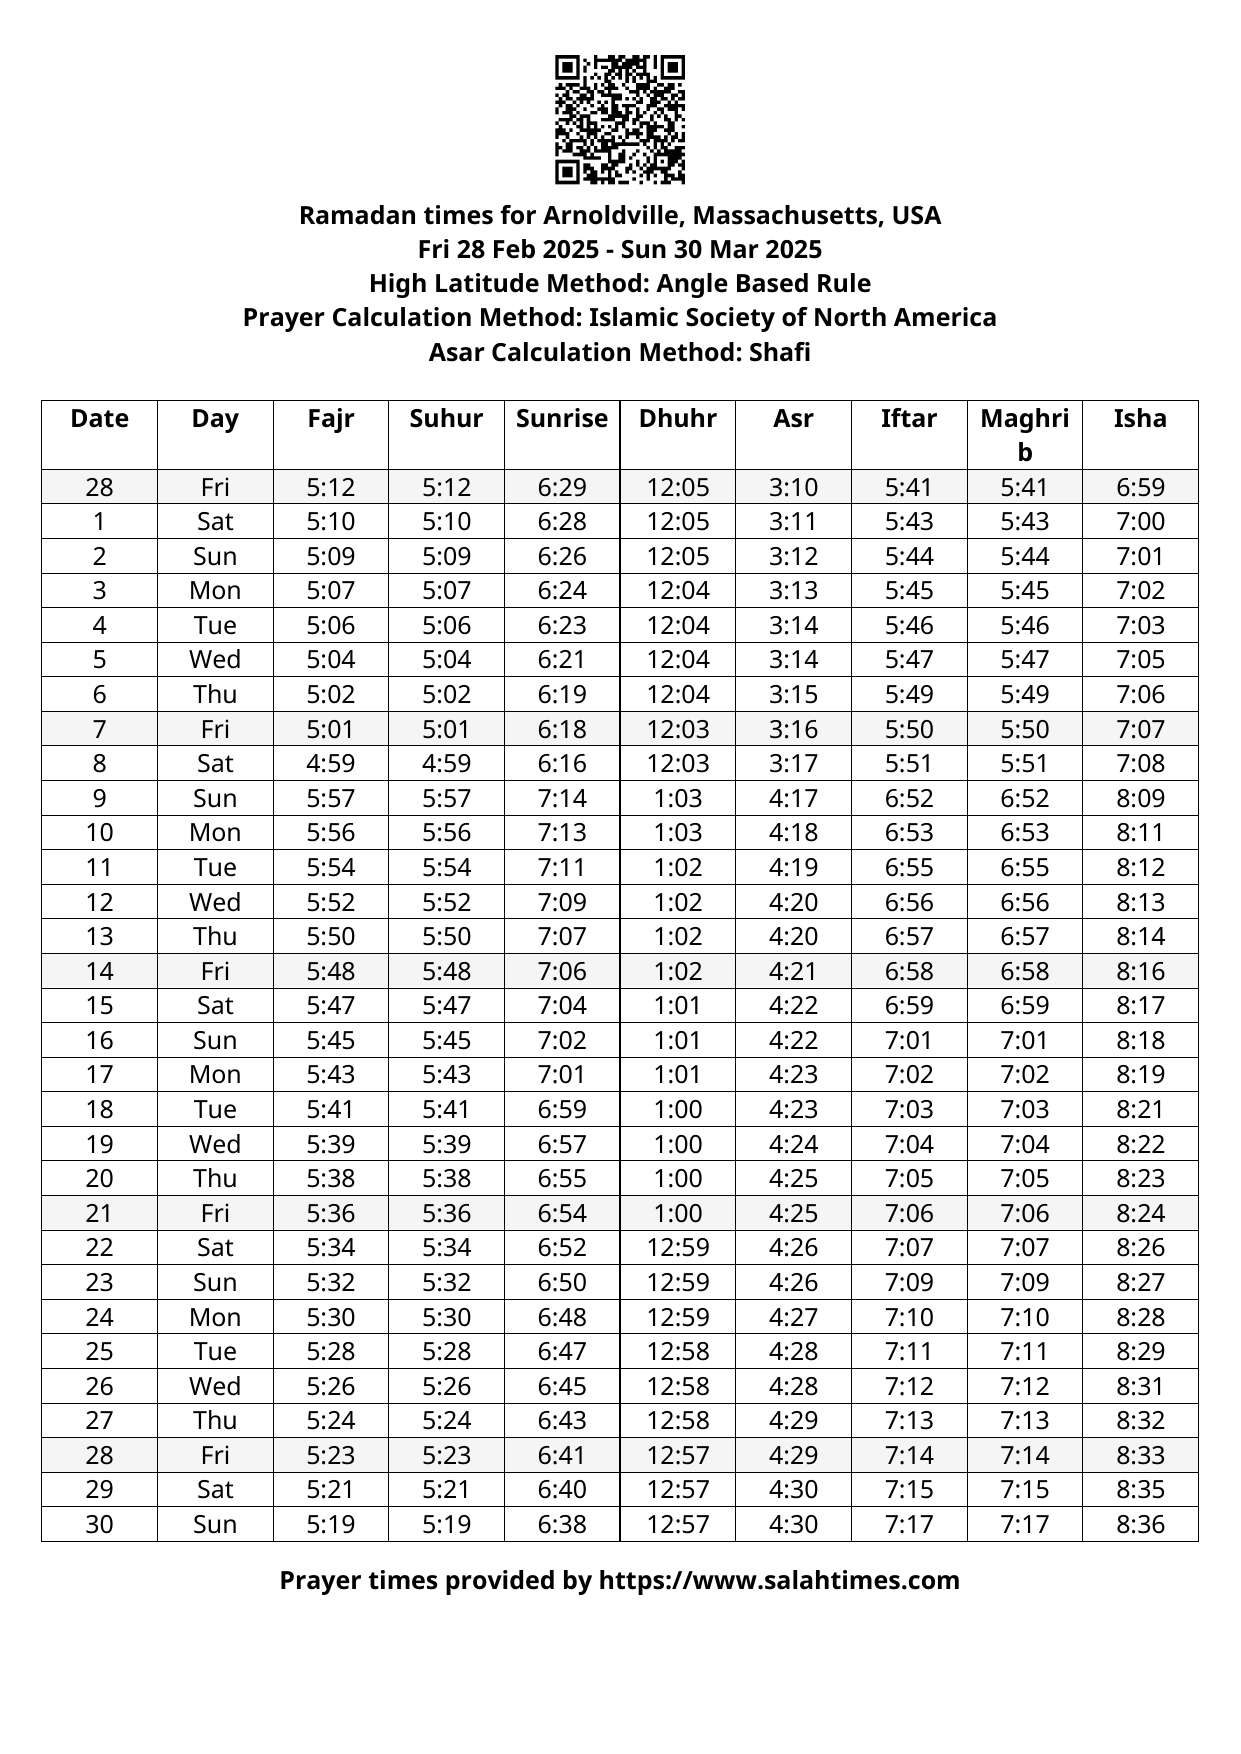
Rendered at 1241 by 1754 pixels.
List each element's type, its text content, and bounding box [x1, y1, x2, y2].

table_cell 7:02 [1083, 574, 1198, 607]
table_cell 7:09 [505, 885, 619, 918]
table_cell 12:05 [621, 470, 735, 503]
table_cell 4:30 [736, 1507, 851, 1541]
table_cell 19 [42, 1127, 157, 1160]
table_cell 12:05 [621, 539, 735, 572]
table_cell 6:28 [505, 504, 619, 538]
table_cell 7:02 [852, 1058, 967, 1091]
text Prayer times provided by https://www.salahtimes.com [42, 1563, 1198, 1597]
table_cell 5:43 [274, 1058, 388, 1091]
table_cell 5:50 [968, 712, 1082, 745]
table_cell 7:04 [505, 989, 619, 1022]
table_cell 5:32 [389, 1265, 504, 1299]
table_cell 12:59 [621, 1265, 735, 1299]
table_cell 1:02 [621, 850, 735, 884]
table_cell Thu [158, 919, 273, 953]
table_cell 12:58 [621, 1334, 735, 1368]
text Prayer Calculation Method: Islamic Society of North America [42, 300, 1198, 334]
table_cell 6:56 [968, 885, 1082, 918]
table_cell 7:09 [852, 1265, 967, 1299]
table_header Fajr [274, 401, 388, 469]
table_cell 3:17 [736, 746, 851, 780]
table_cell 7:13 [968, 1404, 1082, 1437]
table_header Dhuhr [621, 401, 735, 469]
table_cell 8:19 [1083, 1058, 1198, 1091]
table_cell 8:32 [1083, 1404, 1198, 1437]
table_cell 8:23 [1083, 1161, 1198, 1195]
table_cell 12:58 [621, 1369, 735, 1402]
table_cell 24 [42, 1300, 157, 1333]
table_cell 1:00 [621, 1196, 735, 1229]
table_cell Fri [158, 954, 273, 987]
table_cell 7:06 [505, 954, 619, 987]
text Ramadan times for Arnoldville, Massachusetts, USA [42, 198, 1198, 232]
table_cell 5:24 [389, 1404, 504, 1437]
table_cell 6:57 [505, 1127, 619, 1160]
table_cell 5:52 [389, 885, 504, 918]
table_cell 7:11 [852, 1334, 967, 1368]
table_cell 5:26 [274, 1369, 388, 1402]
table_cell 5:49 [968, 677, 1082, 711]
table_cell 8:35 [1083, 1473, 1198, 1506]
table_cell 5:36 [274, 1196, 388, 1229]
table_cell 4:59 [389, 746, 504, 780]
table_cell 5:30 [274, 1300, 388, 1333]
table_cell 6:59 [968, 989, 1082, 1022]
table_cell 5:52 [274, 885, 388, 918]
table_cell 7:05 [968, 1161, 1082, 1195]
table_cell 4:25 [736, 1196, 851, 1229]
table_cell 7:10 [968, 1300, 1082, 1333]
table_cell Fri [158, 1196, 273, 1229]
table_cell 6:41 [505, 1438, 619, 1472]
table_cell 5:07 [389, 574, 504, 607]
table_cell 7:00 [1083, 504, 1198, 538]
table_cell 5:34 [389, 1231, 504, 1264]
table_cell 8 [42, 746, 157, 780]
table_cell 6:23 [505, 608, 619, 642]
table_cell 6:53 [968, 816, 1082, 849]
table_cell 5:56 [274, 816, 388, 849]
table_cell 1:02 [621, 885, 735, 918]
table_cell 3:16 [736, 712, 851, 745]
table_cell 7:01 [505, 1058, 619, 1091]
table_cell 15 [42, 989, 157, 1022]
table_cell 5:48 [389, 954, 504, 987]
table_cell 6:54 [505, 1196, 619, 1229]
table_cell 4:27 [736, 1300, 851, 1333]
table_cell 8:33 [1083, 1438, 1198, 1472]
table_cell 18 [42, 1092, 157, 1126]
table_cell 5:12 [389, 470, 504, 503]
table_cell Wed [158, 1369, 273, 1402]
table_cell 12 [42, 885, 157, 918]
table_cell 7:06 [852, 1196, 967, 1229]
table_cell 8:11 [1083, 816, 1198, 849]
table_cell 12:04 [621, 677, 735, 711]
table_cell 5:12 [274, 470, 388, 503]
table_cell 5:44 [968, 539, 1082, 572]
table_cell 7:05 [1083, 643, 1198, 676]
table_cell 22 [42, 1231, 157, 1264]
table_cell 7:03 [852, 1092, 967, 1126]
table_cell 5:07 [274, 574, 388, 607]
table_cell 7:10 [852, 1300, 967, 1333]
text Asar Calculation Method: Shafi [42, 334, 1198, 368]
table_header Sunrise [505, 401, 619, 469]
table_cell Sun [158, 1507, 273, 1541]
table_cell 8:12 [1083, 850, 1198, 884]
table_cell 7:06 [1083, 677, 1198, 711]
table_cell 6:26 [505, 539, 619, 572]
table_cell 4:28 [736, 1334, 851, 1368]
table_cell 5:43 [968, 504, 1082, 538]
table_cell Fri [158, 712, 273, 745]
table_cell 5:04 [274, 643, 388, 676]
table_cell Sun [158, 1265, 273, 1299]
table_cell 21 [42, 1196, 157, 1229]
table_cell 5:23 [389, 1438, 504, 1472]
table_cell 6:57 [852, 919, 967, 953]
table_cell 5:28 [274, 1334, 388, 1368]
table_cell 23 [42, 1265, 157, 1299]
table_cell 7:02 [968, 1058, 1082, 1091]
table_cell 7:11 [968, 1334, 1082, 1368]
table_header Asr [736, 401, 851, 469]
table_cell 3:11 [736, 504, 851, 538]
table_cell 27 [42, 1404, 157, 1437]
table_cell 5:02 [389, 677, 504, 711]
table_cell 28 [42, 470, 157, 503]
table_cell 8:09 [1083, 781, 1198, 814]
table_header Isha [1083, 401, 1198, 469]
table_cell Sat [158, 1473, 273, 1506]
table_cell Tue [158, 850, 273, 884]
table_cell 7:07 [1083, 712, 1198, 745]
table_cell 5:57 [274, 781, 388, 814]
table_cell 5 [42, 643, 157, 676]
table_cell Thu [158, 1404, 273, 1437]
table_cell 6:16 [505, 746, 619, 780]
table_cell Thu [158, 1161, 273, 1195]
table_cell 12:04 [621, 608, 735, 642]
table_cell 8:22 [1083, 1127, 1198, 1160]
table_cell Mon [158, 816, 273, 849]
table_cell 12:58 [621, 1404, 735, 1437]
table_cell 7:06 [968, 1196, 1082, 1229]
table_cell 4:24 [736, 1127, 851, 1160]
table_cell 5:06 [389, 608, 504, 642]
table_cell 5:01 [389, 712, 504, 745]
table_cell 5:51 [968, 746, 1082, 780]
table_cell 3:14 [736, 608, 851, 642]
table_cell 1:01 [621, 1023, 735, 1057]
table_cell 5:46 [852, 608, 967, 642]
table_cell 12:03 [621, 712, 735, 745]
table_cell 6:58 [968, 954, 1082, 987]
table_cell 12:04 [621, 574, 735, 607]
table_cell 5:19 [274, 1507, 388, 1541]
table_cell 13 [42, 919, 157, 953]
table_cell 12:05 [621, 504, 735, 538]
table_cell 5:34 [274, 1231, 388, 1264]
table_cell 8:16 [1083, 954, 1198, 987]
table_cell 6:45 [505, 1369, 619, 1402]
table_cell 5:09 [274, 539, 388, 572]
table_cell 5:44 [852, 539, 967, 572]
table_cell 7:03 [968, 1092, 1082, 1126]
table_cell 7:11 [505, 850, 619, 884]
table_cell 5:10 [389, 504, 504, 538]
table_cell 6:43 [505, 1404, 619, 1437]
table_cell 8:14 [1083, 919, 1198, 953]
table_cell 5:54 [389, 850, 504, 884]
table_cell 4 [42, 608, 157, 642]
table_cell 10 [42, 816, 157, 849]
table_cell Wed [158, 643, 273, 676]
table_cell 7:13 [505, 816, 619, 849]
table_cell 1:02 [621, 919, 735, 953]
table_cell Tue [158, 1334, 273, 1368]
table_cell 3:10 [736, 470, 851, 503]
table_cell 6:38 [505, 1507, 619, 1541]
table_cell 6:57 [968, 919, 1082, 953]
table_cell 5:41 [274, 1092, 388, 1126]
table_cell 6:21 [505, 643, 619, 676]
table_cell 5:38 [389, 1161, 504, 1195]
table_cell 12:04 [621, 643, 735, 676]
table_cell 5:28 [389, 1334, 504, 1368]
text Fri 28 Feb 2025 - Sun 30 Mar 2025 [42, 232, 1198, 266]
picture [542, 41, 699, 198]
table_cell 4:22 [736, 989, 851, 1022]
table_cell Sun [158, 781, 273, 814]
table_cell 7:01 [968, 1023, 1082, 1057]
table_cell Sat [158, 1231, 273, 1264]
table_cell 7:12 [968, 1369, 1082, 1402]
table_cell 20 [42, 1161, 157, 1195]
table_cell 5:04 [389, 643, 504, 676]
table_cell 8:13 [1083, 885, 1198, 918]
table_cell 1:00 [621, 1092, 735, 1126]
table_cell 26 [42, 1369, 157, 1402]
table_cell 5:45 [968, 574, 1082, 607]
table_cell 8:28 [1083, 1300, 1198, 1333]
table_cell 5:06 [274, 608, 388, 642]
table_cell 4:29 [736, 1438, 851, 1472]
table_cell Sun [158, 1023, 273, 1057]
table_header Suhur [389, 401, 504, 469]
table_cell 7:01 [1083, 539, 1198, 572]
table_cell 5:47 [968, 643, 1082, 676]
table_cell 7:09 [968, 1265, 1082, 1299]
table_cell 28 [42, 1438, 157, 1472]
table_cell Thu [158, 677, 273, 711]
table_cell 29 [42, 1473, 157, 1506]
table_cell 6:59 [505, 1092, 619, 1126]
table_cell 5:36 [389, 1196, 504, 1229]
table_cell 6:24 [505, 574, 619, 607]
table_cell 5:43 [852, 504, 967, 538]
table_cell 5:43 [389, 1058, 504, 1091]
table_cell 4:29 [736, 1404, 851, 1437]
table_cell 4:21 [736, 954, 851, 987]
table_header Maghrib [968, 401, 1082, 469]
table_cell 7 [42, 712, 157, 745]
table_cell 4:26 [736, 1231, 851, 1264]
table_cell 6:59 [1083, 470, 1198, 503]
table_cell 3:15 [736, 677, 851, 711]
text High Latitude Method: Angle Based Rule [42, 266, 1198, 300]
table_cell 12:59 [621, 1300, 735, 1333]
table_cell 12:57 [621, 1507, 735, 1541]
table_cell 11 [42, 850, 157, 884]
table_cell Sat [158, 504, 273, 538]
table_cell 12:59 [621, 1231, 735, 1264]
table_cell 5:54 [274, 850, 388, 884]
table_cell 12:57 [621, 1438, 735, 1472]
table_cell 1:01 [621, 1058, 735, 1091]
table_cell 5:32 [274, 1265, 388, 1299]
table_cell 8:26 [1083, 1231, 1198, 1264]
table_cell 8:21 [1083, 1092, 1198, 1126]
table_cell 1:03 [621, 781, 735, 814]
table_cell 5:57 [389, 781, 504, 814]
table_cell 7:17 [852, 1507, 967, 1541]
table_cell 17 [42, 1058, 157, 1091]
table_cell 5:38 [274, 1161, 388, 1195]
table_cell 5:21 [274, 1473, 388, 1506]
table_cell 6:48 [505, 1300, 619, 1333]
table_cell 8:27 [1083, 1265, 1198, 1299]
table_cell 5:50 [274, 919, 388, 953]
table_cell 5:21 [389, 1473, 504, 1506]
table_cell 7:07 [968, 1231, 1082, 1264]
table_cell 25 [42, 1334, 157, 1368]
table_cell 6:50 [505, 1265, 619, 1299]
table_cell 4:30 [736, 1473, 851, 1506]
table_cell 4:18 [736, 816, 851, 849]
table_cell 6:53 [852, 816, 967, 849]
table_cell 1:00 [621, 1127, 735, 1160]
table_cell 7:07 [505, 919, 619, 953]
table_cell 4:17 [736, 781, 851, 814]
table_cell 7:14 [852, 1438, 967, 1472]
table_cell 12:03 [621, 746, 735, 780]
table_cell 8:18 [1083, 1023, 1198, 1057]
table_cell 1:02 [621, 954, 735, 987]
table_cell 4:20 [736, 919, 851, 953]
table_cell 7:01 [852, 1023, 967, 1057]
table_cell 5:48 [274, 954, 388, 987]
table_cell 5:45 [389, 1023, 504, 1057]
table_cell 4:26 [736, 1265, 851, 1299]
table_cell 6:55 [852, 850, 967, 884]
table_cell 7:08 [1083, 746, 1198, 780]
table_cell 30 [42, 1507, 157, 1541]
table_cell 1 [42, 504, 157, 538]
table_cell Fri [158, 1438, 273, 1472]
table_cell 5:26 [389, 1369, 504, 1402]
table_cell Fri [158, 470, 273, 503]
table_cell 7:04 [852, 1127, 967, 1160]
table_cell 4:19 [736, 850, 851, 884]
table_cell 5:41 [852, 470, 967, 503]
table_cell 7:04 [968, 1127, 1082, 1160]
table_cell 5:41 [968, 470, 1082, 503]
table_cell Sun [158, 539, 273, 572]
table_cell 5:30 [389, 1300, 504, 1333]
table_cell 5:51 [852, 746, 967, 780]
table_cell 5:49 [852, 677, 967, 711]
table_cell Mon [158, 1058, 273, 1091]
table_cell 7:15 [852, 1473, 967, 1506]
table_cell 5:19 [389, 1507, 504, 1541]
table_cell 5:09 [389, 539, 504, 572]
table_cell 8:24 [1083, 1196, 1198, 1229]
table_cell 5:45 [274, 1023, 388, 1057]
table_cell 6:56 [852, 885, 967, 918]
table_cell 4:28 [736, 1369, 851, 1402]
table_cell 6:52 [852, 781, 967, 814]
table_cell 2 [42, 539, 157, 572]
table_cell 6:55 [505, 1161, 619, 1195]
table_cell 6:47 [505, 1334, 619, 1368]
table_header Day [158, 401, 273, 469]
table_cell 6 [42, 677, 157, 711]
table_cell 4:23 [736, 1092, 851, 1126]
table_cell 5:02 [274, 677, 388, 711]
table_cell 7:17 [968, 1507, 1082, 1541]
table_cell Sat [158, 989, 273, 1022]
table_cell 14 [42, 954, 157, 987]
table_cell 3:13 [736, 574, 851, 607]
table_header Iftar [852, 401, 967, 469]
table_cell 8:36 [1083, 1507, 1198, 1541]
table_cell 7:13 [852, 1404, 967, 1437]
table_cell 5:46 [968, 608, 1082, 642]
table_cell 1:03 [621, 816, 735, 849]
table_cell 6:29 [505, 470, 619, 503]
table_cell 5:50 [389, 919, 504, 953]
table_cell Wed [158, 1127, 273, 1160]
table_cell Wed [158, 885, 273, 918]
table_cell 4:22 [736, 1023, 851, 1057]
table_cell 7:05 [852, 1161, 967, 1195]
table_cell 6:19 [505, 677, 619, 711]
table_cell 5:23 [274, 1438, 388, 1472]
table_cell 5:56 [389, 816, 504, 849]
table_cell 7:02 [505, 1023, 619, 1057]
table_cell 12:57 [621, 1473, 735, 1506]
table_cell 3:12 [736, 539, 851, 572]
table_cell 4:25 [736, 1161, 851, 1195]
table_cell 3:14 [736, 643, 851, 676]
table_cell 5:10 [274, 504, 388, 538]
table_header Date [42, 401, 157, 469]
table_cell 9 [42, 781, 157, 814]
table_cell 5:41 [389, 1092, 504, 1126]
table_cell Mon [158, 1300, 273, 1333]
table_cell Mon [158, 574, 273, 607]
table_cell 6:58 [852, 954, 967, 987]
table_cell 7:03 [1083, 608, 1198, 642]
table_cell 3 [42, 574, 157, 607]
table_cell 5:39 [274, 1127, 388, 1160]
table_cell 1:00 [621, 1161, 735, 1195]
table_cell Tue [158, 608, 273, 642]
table_cell 6:52 [968, 781, 1082, 814]
table_cell 6:59 [852, 989, 967, 1022]
table_cell 7:12 [852, 1369, 967, 1402]
table_cell 5:47 [852, 643, 967, 676]
table_cell 4:20 [736, 885, 851, 918]
table_cell 5:50 [852, 712, 967, 745]
table_cell 5:01 [274, 712, 388, 745]
table_cell 8:17 [1083, 989, 1198, 1022]
table_cell 16 [42, 1023, 157, 1057]
table_cell 6:18 [505, 712, 619, 745]
table_cell 5:24 [274, 1404, 388, 1437]
table_cell 5:47 [389, 989, 504, 1022]
table_cell 7:15 [968, 1473, 1082, 1506]
table_cell 7:14 [968, 1438, 1082, 1472]
table_cell 8:31 [1083, 1369, 1198, 1402]
table_cell 8:29 [1083, 1334, 1198, 1368]
table_cell 6:40 [505, 1473, 619, 1506]
table_cell 4:23 [736, 1058, 851, 1091]
table_cell Tue [158, 1092, 273, 1126]
table_cell 6:55 [968, 850, 1082, 884]
table_cell 5:47 [274, 989, 388, 1022]
table_cell 5:39 [389, 1127, 504, 1160]
table_cell 5:45 [852, 574, 967, 607]
table_cell 4:59 [274, 746, 388, 780]
table_cell 6:52 [505, 1231, 619, 1264]
table_cell 7:14 [505, 781, 619, 814]
table_cell 7:07 [852, 1231, 967, 1264]
table_cell Sat [158, 746, 273, 780]
table_cell 1:01 [621, 989, 735, 1022]
